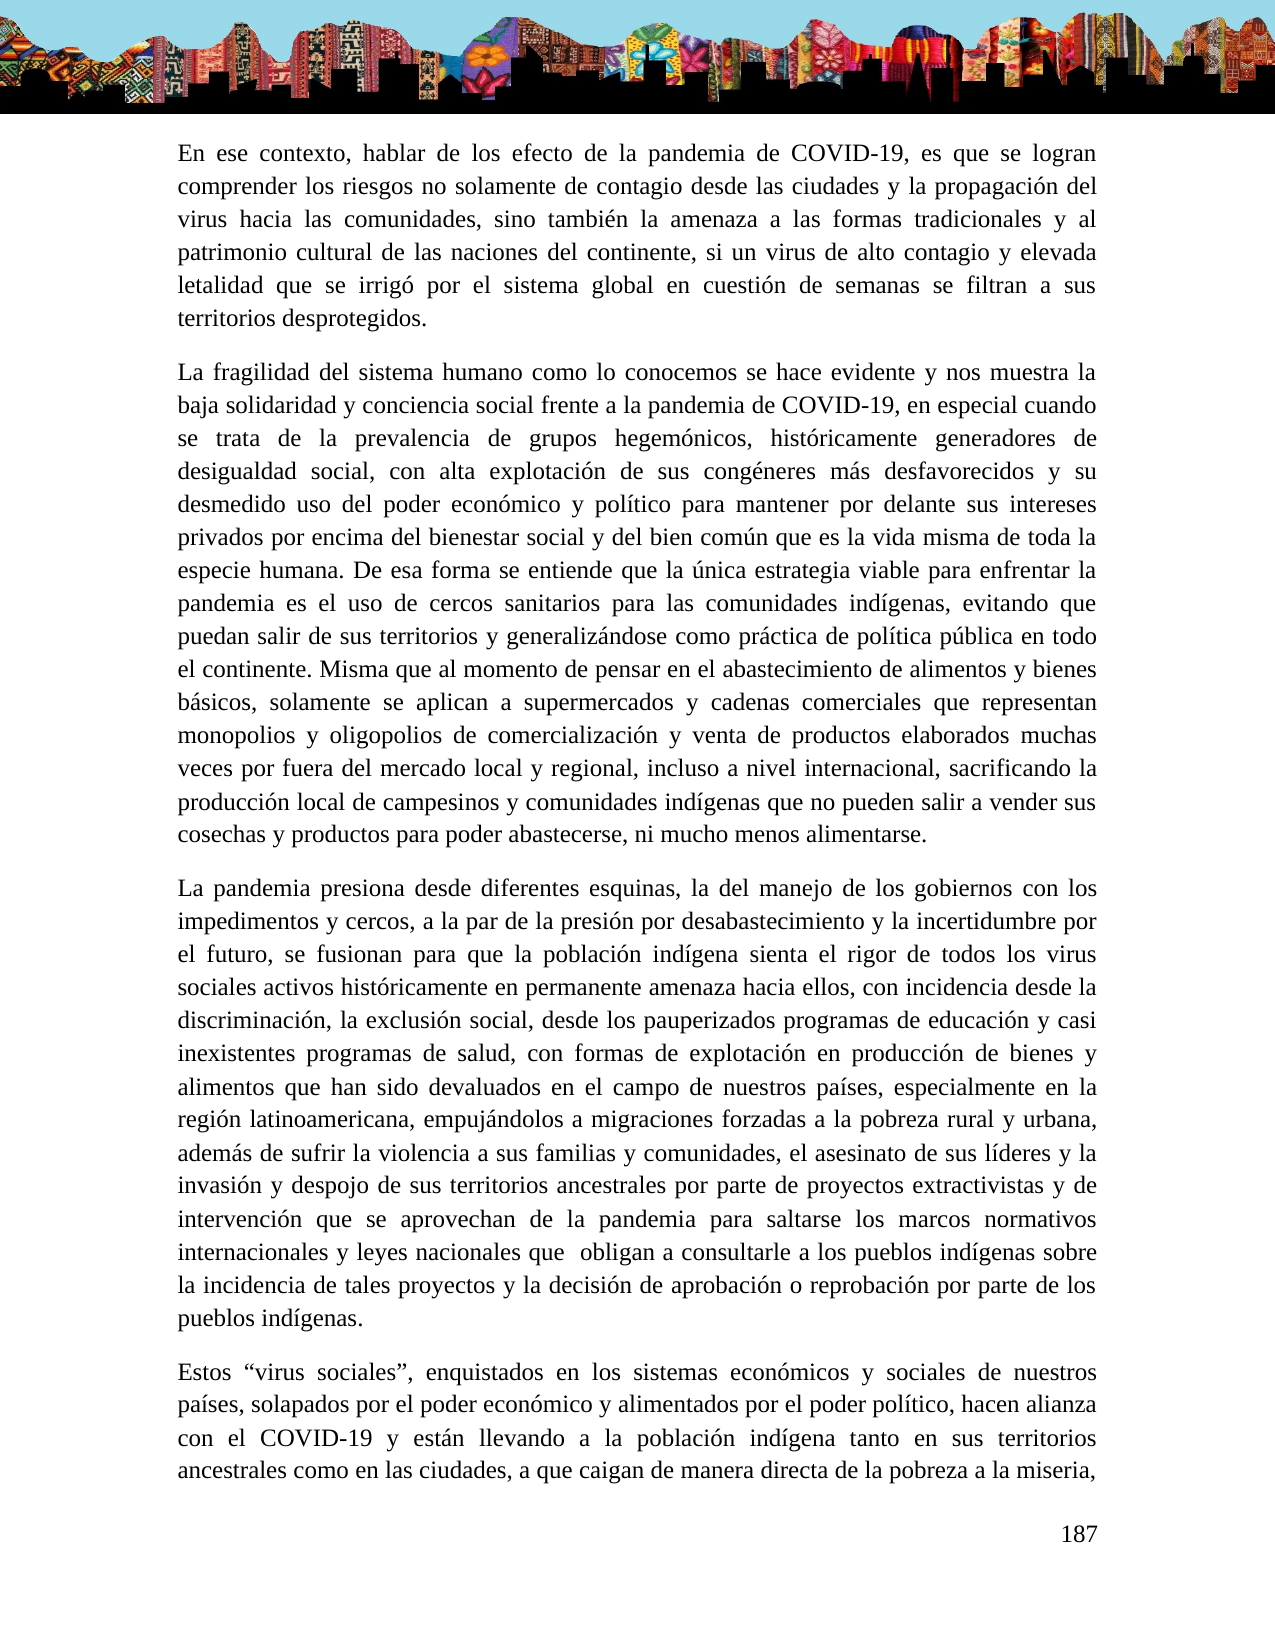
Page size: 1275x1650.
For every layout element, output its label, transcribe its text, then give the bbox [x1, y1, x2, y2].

text La fragilidad del sistema humano como lo conocemos se hace evidente y nos muestra la baja solidaridad y conciencia social frente a la pandemia de COVID-19, en especial cuando se trata de la prevalencia de grupos hegemónicos, históricamente generadores de desigualdad social, con alta explotación de sus congéneres más desfavorecidos y su desmedido uso del poder económico y político para mantener por delante sus intereses privados por encima del bienestar social y del bien común que es la vida misma de toda la especie humana. De esa forma se entiende que la única estrategia viable para enfrentar la pandemia es el uso de cercos sanitarios para las comunidades indígenas, evitando que puedan salir de sus territorios y generalizándose como práctica de política pública en todo el continente. Misma que al momento de pensar en el abastecimiento de alimentos y bienes básicos, solamente se aplican a supermercados y cadenas comerciales que representan monopolios y oligopolios de comercialización y venta de productos elaborados muchas veces por fuera del mercado local y regional, incluso a nivel internacional, sacrificando la producción local de campesinos y comunidades indígenas que no pueden salir a vender sus cosechas y productos para poder abastecerse, ni mucho menos alimentarse. [177, 357, 1098, 848]
text La pandemia presiona desde diferentes esquinas, la del manejo de los gobiernos con los impedimentos y cercos, a la par de la presión por desabastecimiento y la incertidumbre por el futuro, se fusionan para que la población indígena sienta el rigor de todos los virus sociales activos históricamente en permanente amenaza hacia ellos, con incidencia desde la discriminación, la exclusión social, desde los pauperizados programas de educación y casi inexistentes programas de salud, con formas de explotación en producción de bienes y alimentos que han sido devaluados en el campo de nuestros países, especialmente en la región latinoamericana, empujándolos a migraciones forzadas a la pobreza rural y urbana, además de sufrir la violencia a sus familias y comunidades, el asesinato de sus líderes y la invasión y despojo de sus territorios ancestrales por parte de proyectos extractivistas y de intervención que se aprovechan de la pandemia para saltarse los marcos normativos internacionales y leyes nacionales que obligan a consultarle a los pueblos indígenas sobre la incidencia de tales proyectos y la decisión de aprobación o reprobación por parte de los pueblos indígenas. [177, 873, 1098, 1331]
picture [0, 0, 1275, 114]
text En ese contexto, hablar de los efecto de la pandemia de COVID-19, es que se logran comprender los riesgos no solamente de contagio desde las ciudades y la propagación del virus hacia las comunidades, sino también la amenaza a las formas tradicionales y al patrimonio cultural de las naciones del continente, si un virus de alto contagio y elevada letalidad que se irrigó por el sistema global en cuestión de semanas se filtran a sus territorios desprotegidos. [177, 138, 1098, 332]
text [177, 1357, 1098, 1484]
